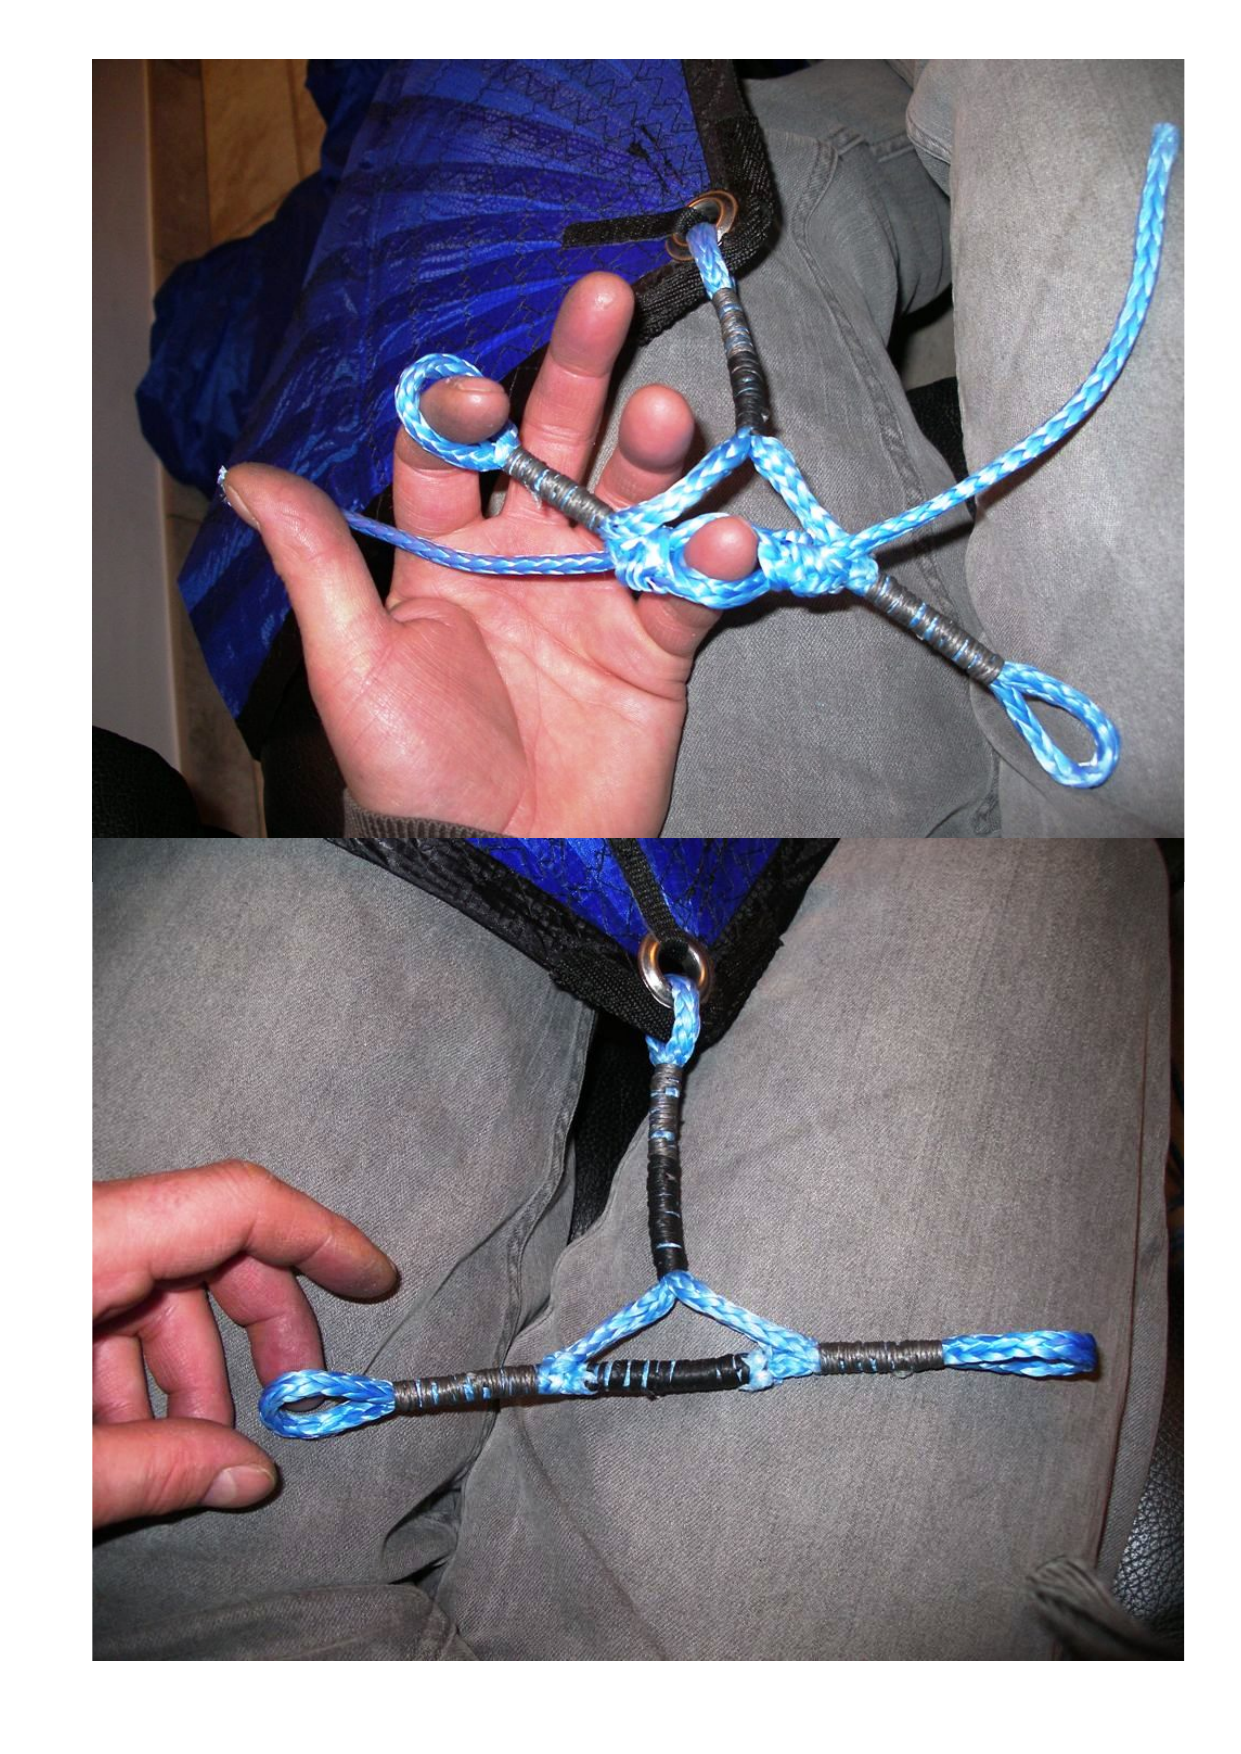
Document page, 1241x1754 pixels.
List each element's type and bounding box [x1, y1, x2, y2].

picture [92, 59, 1185, 1661]
